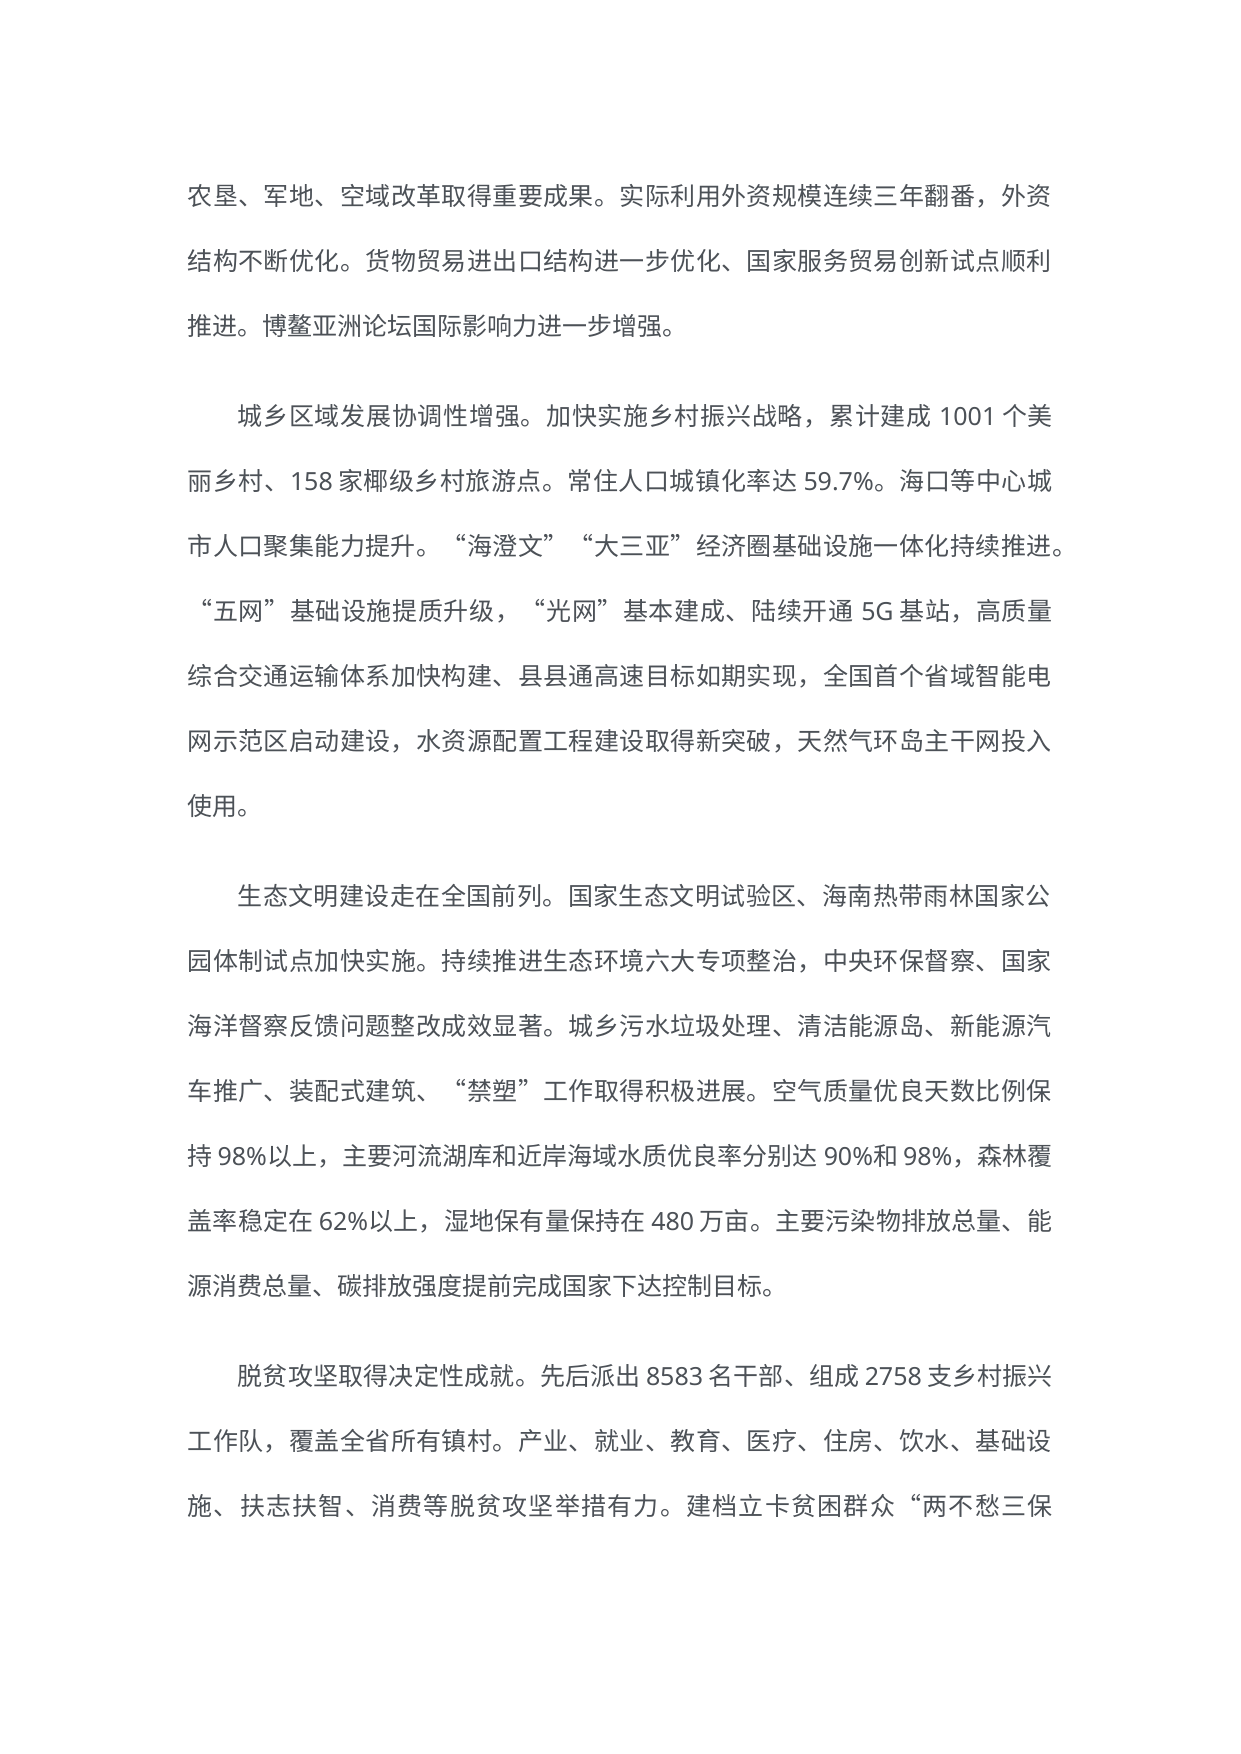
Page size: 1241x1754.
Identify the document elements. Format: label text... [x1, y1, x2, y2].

text 城乡区域发展协调性增强。加快实施乡村振兴战略，累计建成1001个美丽乡村、158家椰级乡村旅游点。常住人口城镇化率达59.7%。海口等中心城市人口聚集能力提升。“海澄文”“大三亚”经济圈基础设施一体化持续推进。“五网”基础设施提质升级，“光网”基本建成、陆续开通5G基站，高质量综合交通运输体系加快构建、县县通高速目标如期实现，全国首个省域智能电网示范区启动建设，水资源配置工程建设取得新突破，天然气环岛主干网投入使用。 [187, 382, 1053, 837]
text 生态文明建设走在全国前列。国家生态文明试验区、海南热带雨林国家公园体制试点加快实施。持续推进生态环境六大专项整治，中央环保督察、国家海洋督察反馈问题整改成效显著。城乡污水垃圾处理、清洁能源岛、新能源汽车推广、装配式建筑、“禁塑”工作取得积极进展。空气质量优良天数比例保持98%以上，主要河流湖库和近岸海域水质优良率分别达90%和98%，森林覆盖率稳定在62%以上，湿地保有量保持在480万亩。主要污染物排放总量、能源消费总量、碳排放强度提前完成国家下达控制目标。 [187, 862, 1053, 1317]
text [187, 1342, 1053, 1537]
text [187, 162, 1053, 357]
